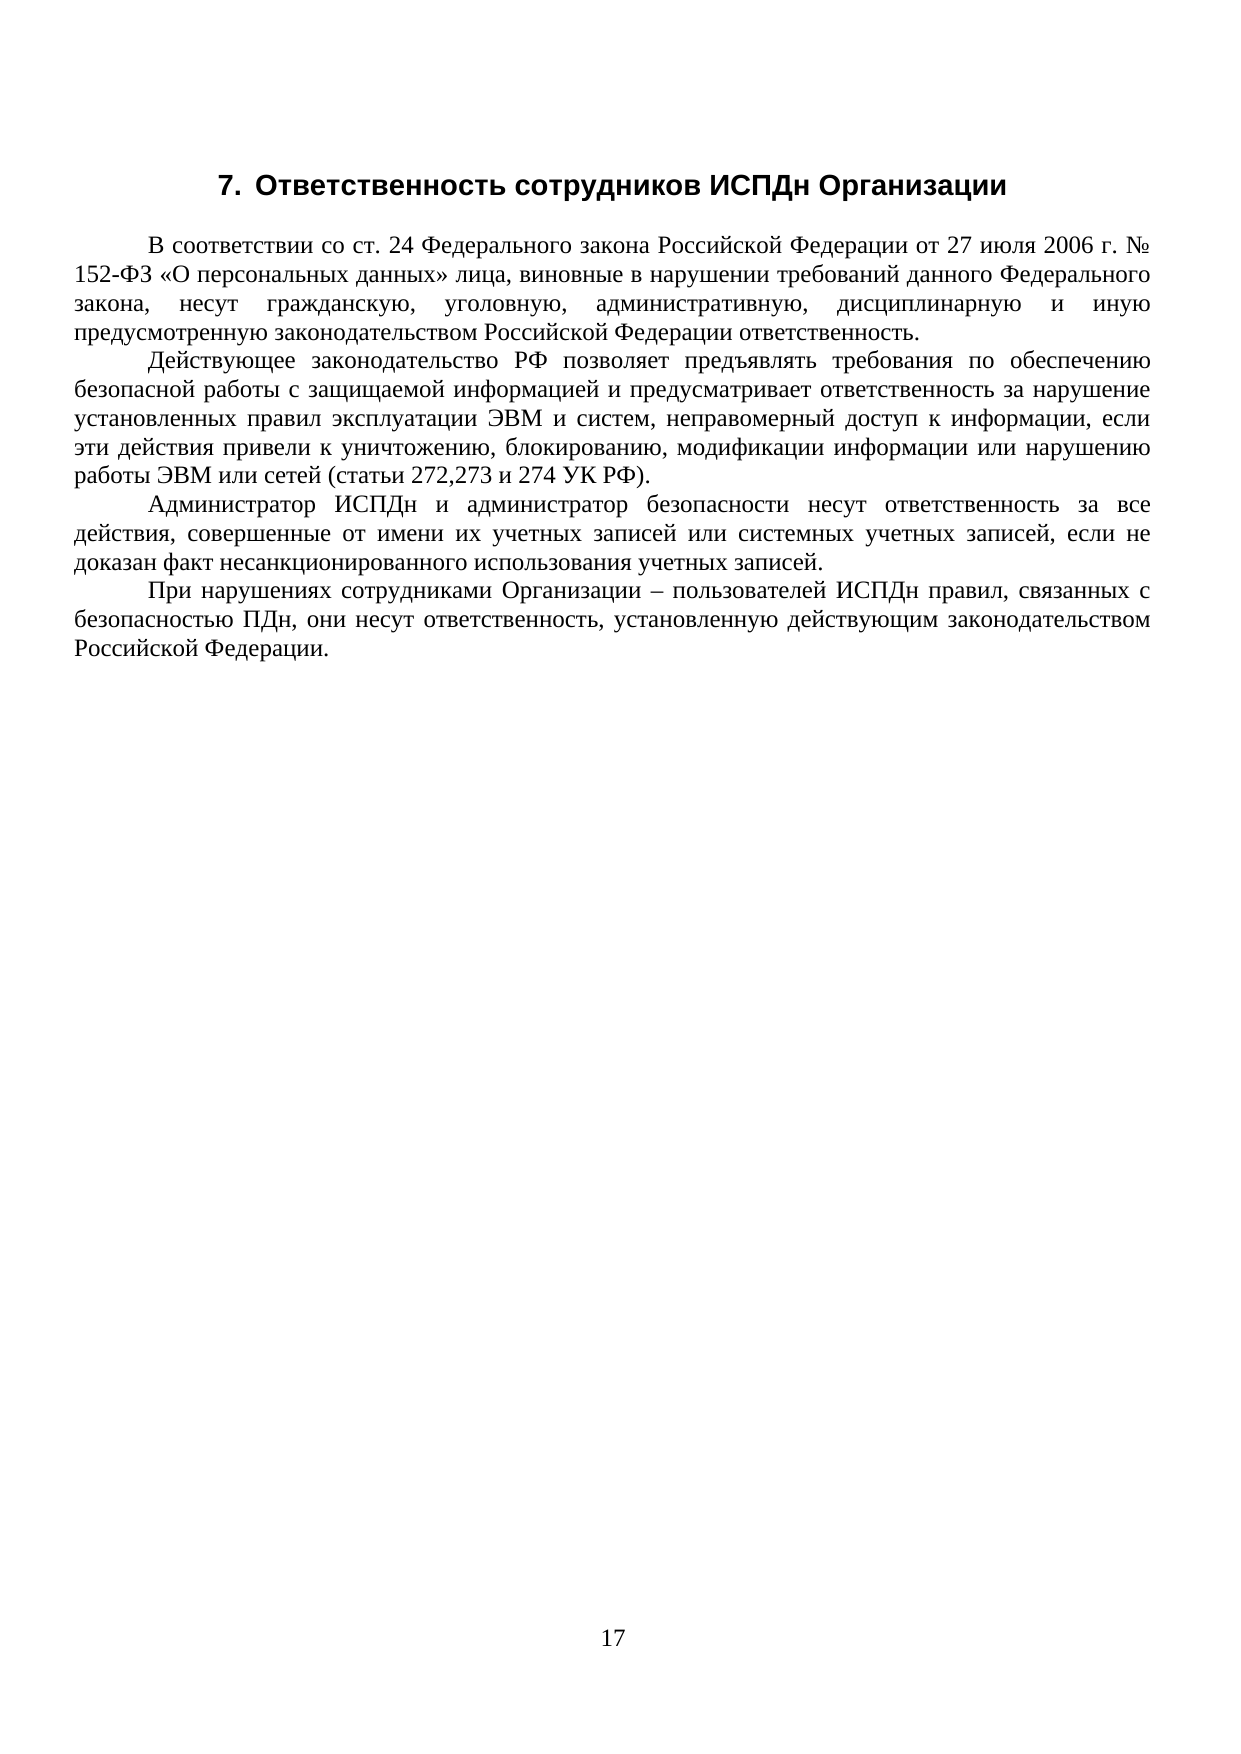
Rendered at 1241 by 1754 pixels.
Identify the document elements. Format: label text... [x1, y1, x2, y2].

text В соответствии со ст. 24 Федерального закона Российской Федерации от 27 июля . № 152-ФЗ «О персональных данных» лица, виновные в нарушении требований данного Федерального закона, несут гражданскую, уголовную, административную, дисциплинарную и иную предусмотренную законодательством Российской Федерации ответственность. [74, 230, 1152, 345]
text Действующее законодательство РФ позволяет предъявлять требования по обеспечению безопасной работы с защищаемой информацией и предусматривает ответственность за нарушение установленных правил эксплуатации ЭВМ и систем, неправомерный доступ к информации, если эти действия привели к уничтожению, блокированию, модификации информации или нарушению работы ЭВМ или сетей (статьи 272,273 и 274 УК РФ). [74, 345, 1152, 489]
subtitle Ответственность сотрудников ИСПДн Организации [74, 168, 1152, 202]
text При нарушениях сотрудниками Организации – пользователей ИСПДн правил, связанных с безопасностью ПДн, они несут ответственность, установленную действующим законодательством Российской Федерации. [74, 575, 1152, 662]
text Администратор ИСПДн и администратор безопасности несут ответственность за все действия, совершенные от имени их учетных записей или системных учетных записей, если не доказан факт несанкционированного использования учетных записей. [74, 489, 1152, 575]
